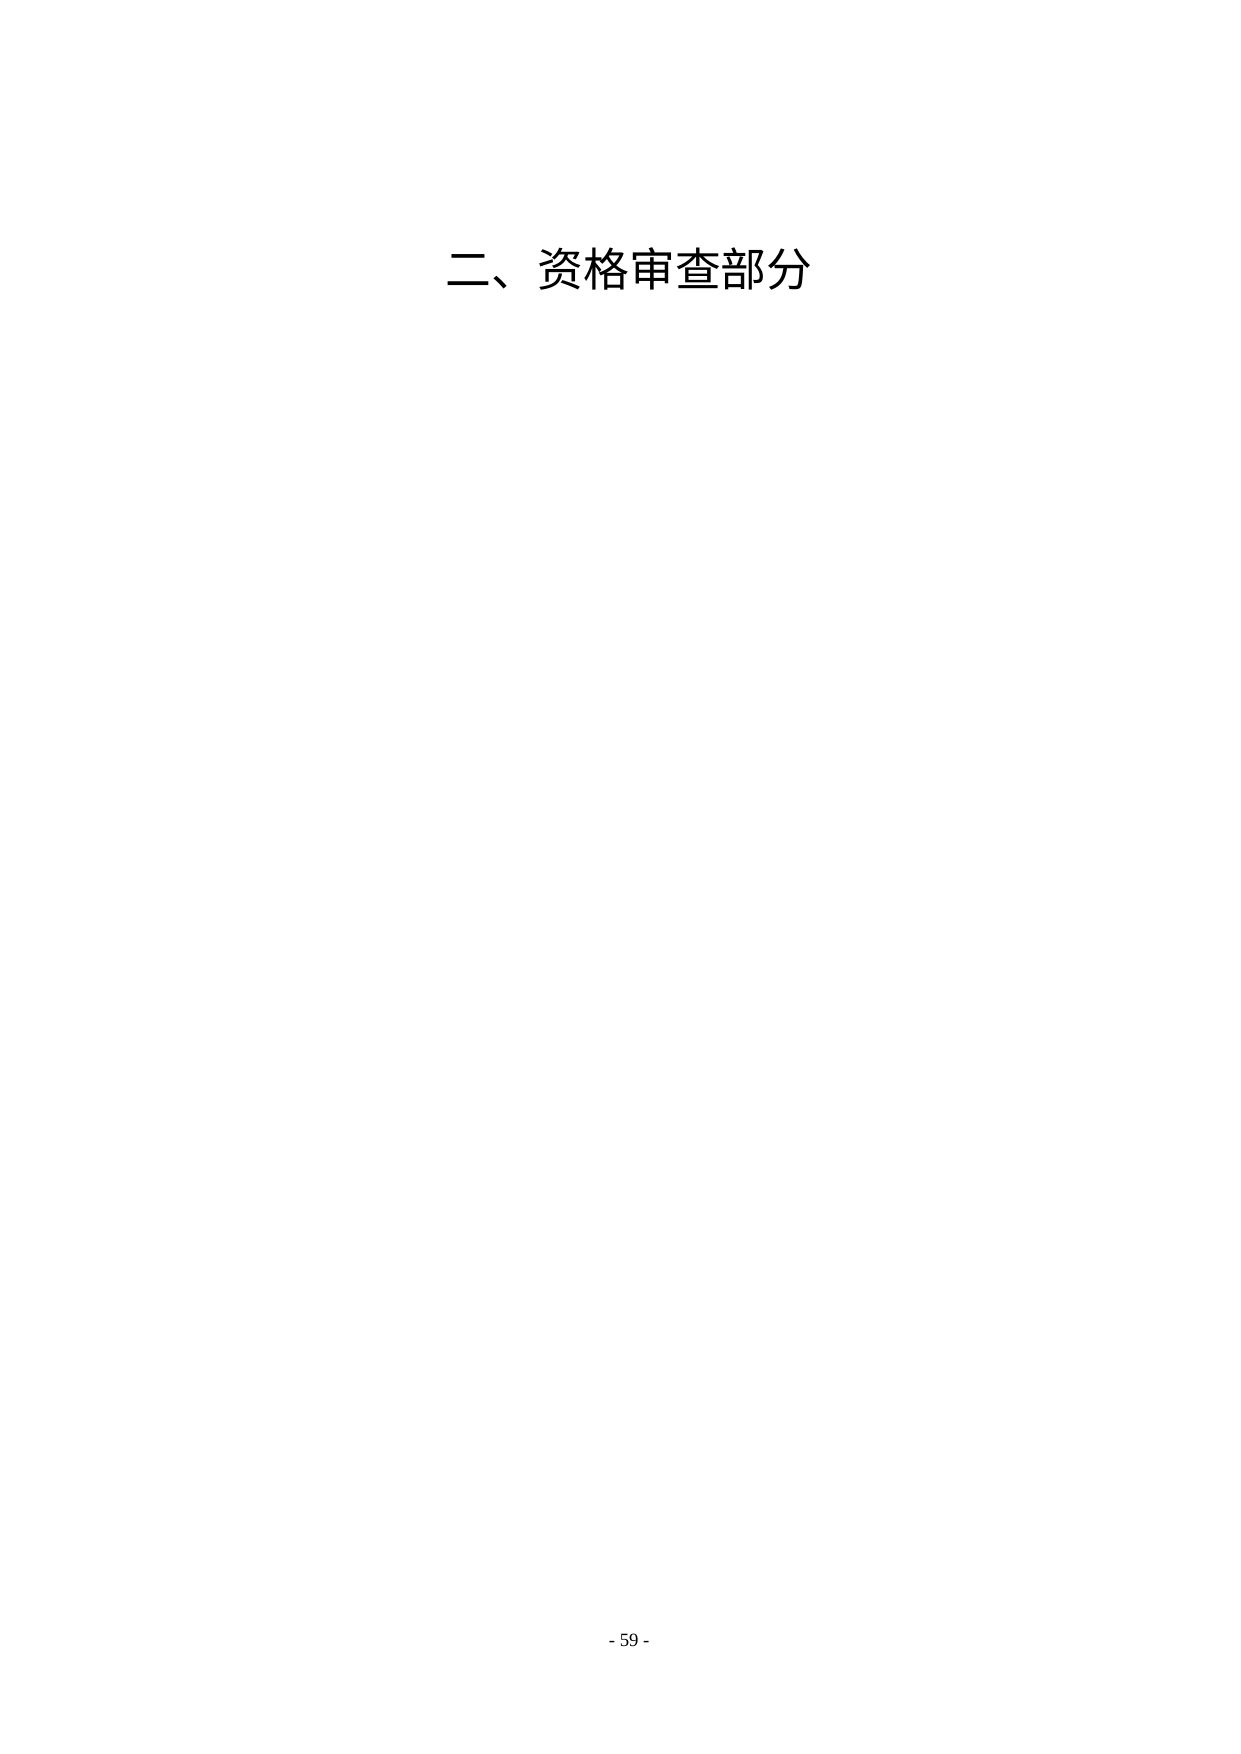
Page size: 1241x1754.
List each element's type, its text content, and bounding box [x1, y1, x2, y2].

subtitle 二、资格审查部分 [136, 217, 1122, 315]
